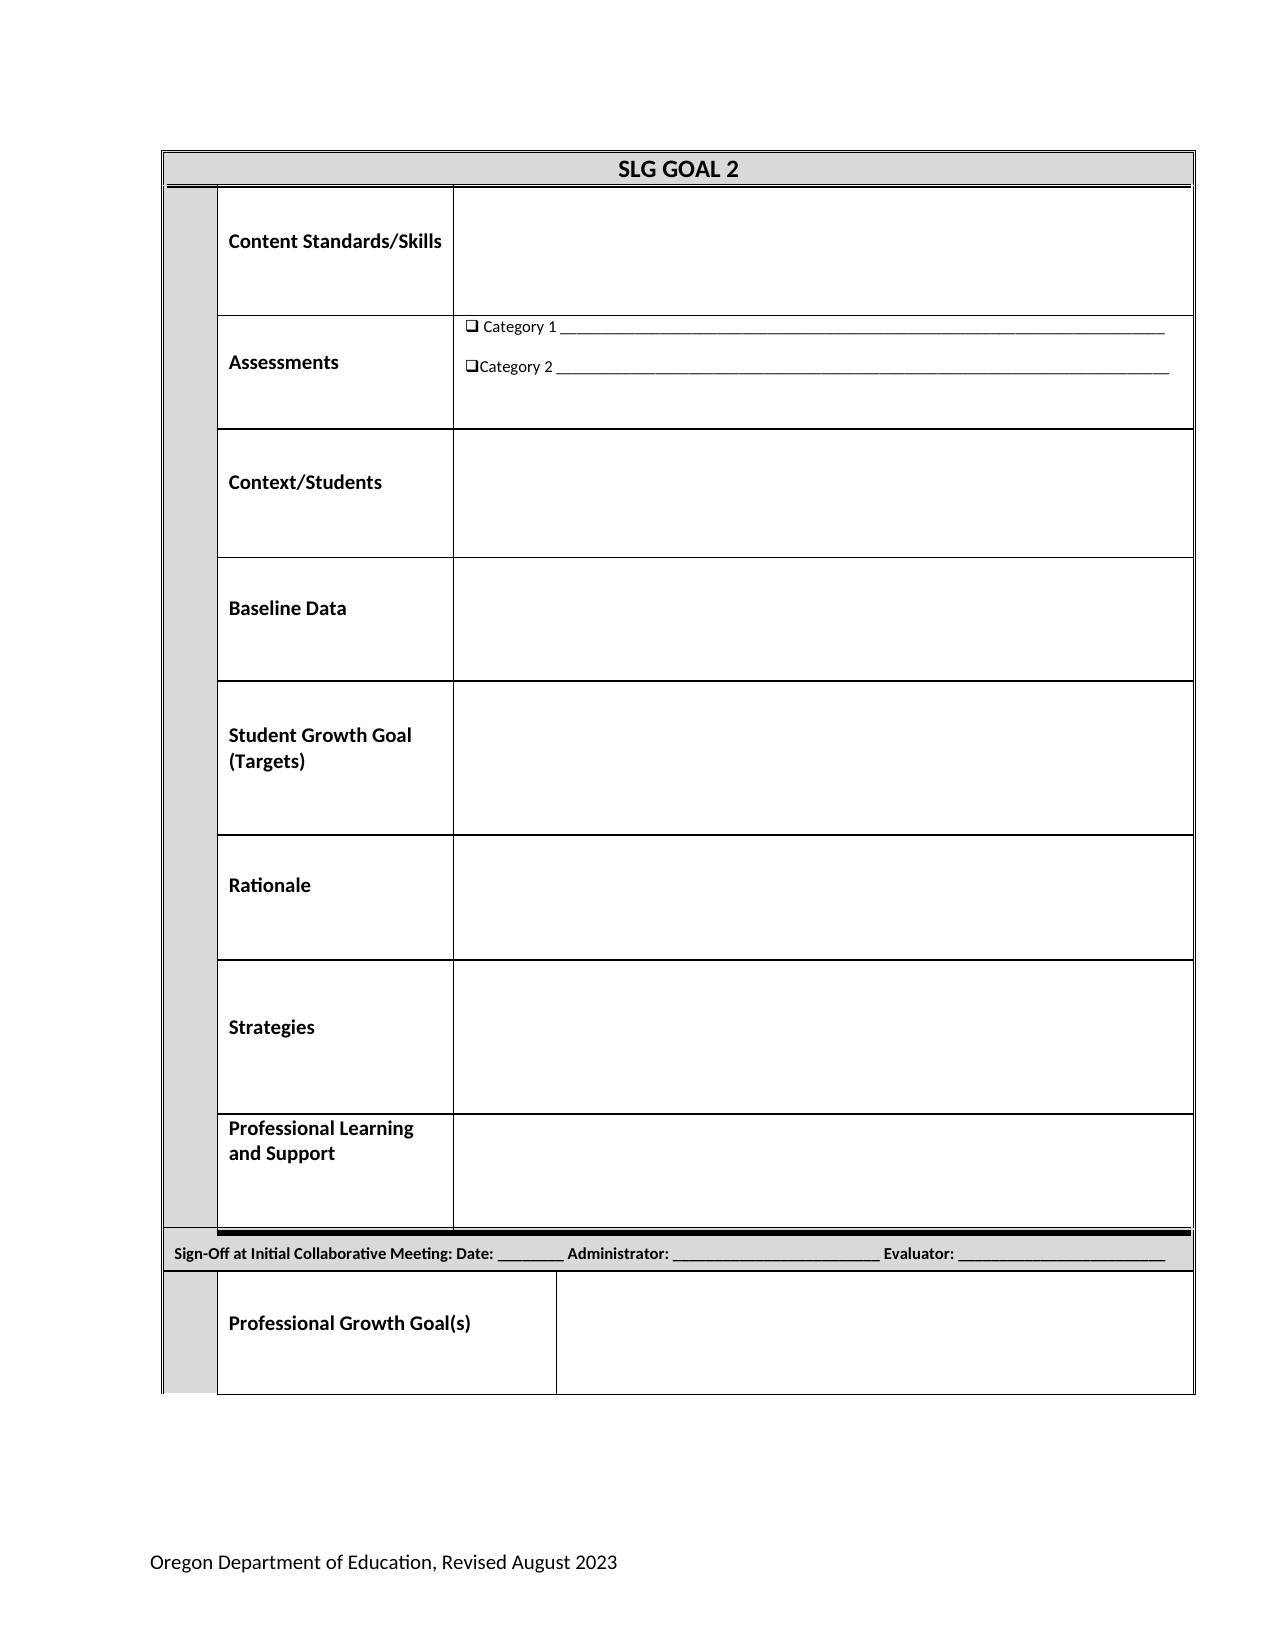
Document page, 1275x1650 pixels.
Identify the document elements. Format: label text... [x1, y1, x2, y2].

table_cell [454, 961, 1193, 1113]
table_cell [454, 682, 1193, 834]
table_cell Student Growth Goal (Targets) [218, 682, 453, 834]
table_cell Rationale [218, 836, 453, 959]
table_cell Professional Learning and Support [218, 1115, 453, 1227]
table_cell Professional Growth Goal(s) [218, 1272, 556, 1393]
table_cell [164, 1272, 217, 1393]
table_cell Assessments [218, 316, 453, 428]
table_cell [454, 430, 1193, 557]
table_cell Sign-Off at Initial Collaborative Meeting: Date: ________ Administrator: _________________________ Evaluator: _________________________ [164, 1227, 1194, 1270]
table_cell Content Standards/Skills [218, 188, 453, 314]
table_cell Baseline Data [218, 558, 453, 680]
table_cell [163, 184, 217, 1227]
table_cell [454, 836, 1193, 959]
table_cell [454, 558, 1193, 680]
table_cell [454, 1115, 1193, 1227]
table_cell Category 1 _________________________________________________________________________ Category 2 __________________________________________________________________________ [454, 316, 1193, 428]
table_header SLG GOAL 2 [164, 153, 1193, 184]
table_cell Context/Students [218, 430, 453, 557]
table_cell [454, 184, 1194, 314]
table_cell Strategies [218, 961, 453, 1113]
table_cell [557, 1272, 1193, 1393]
